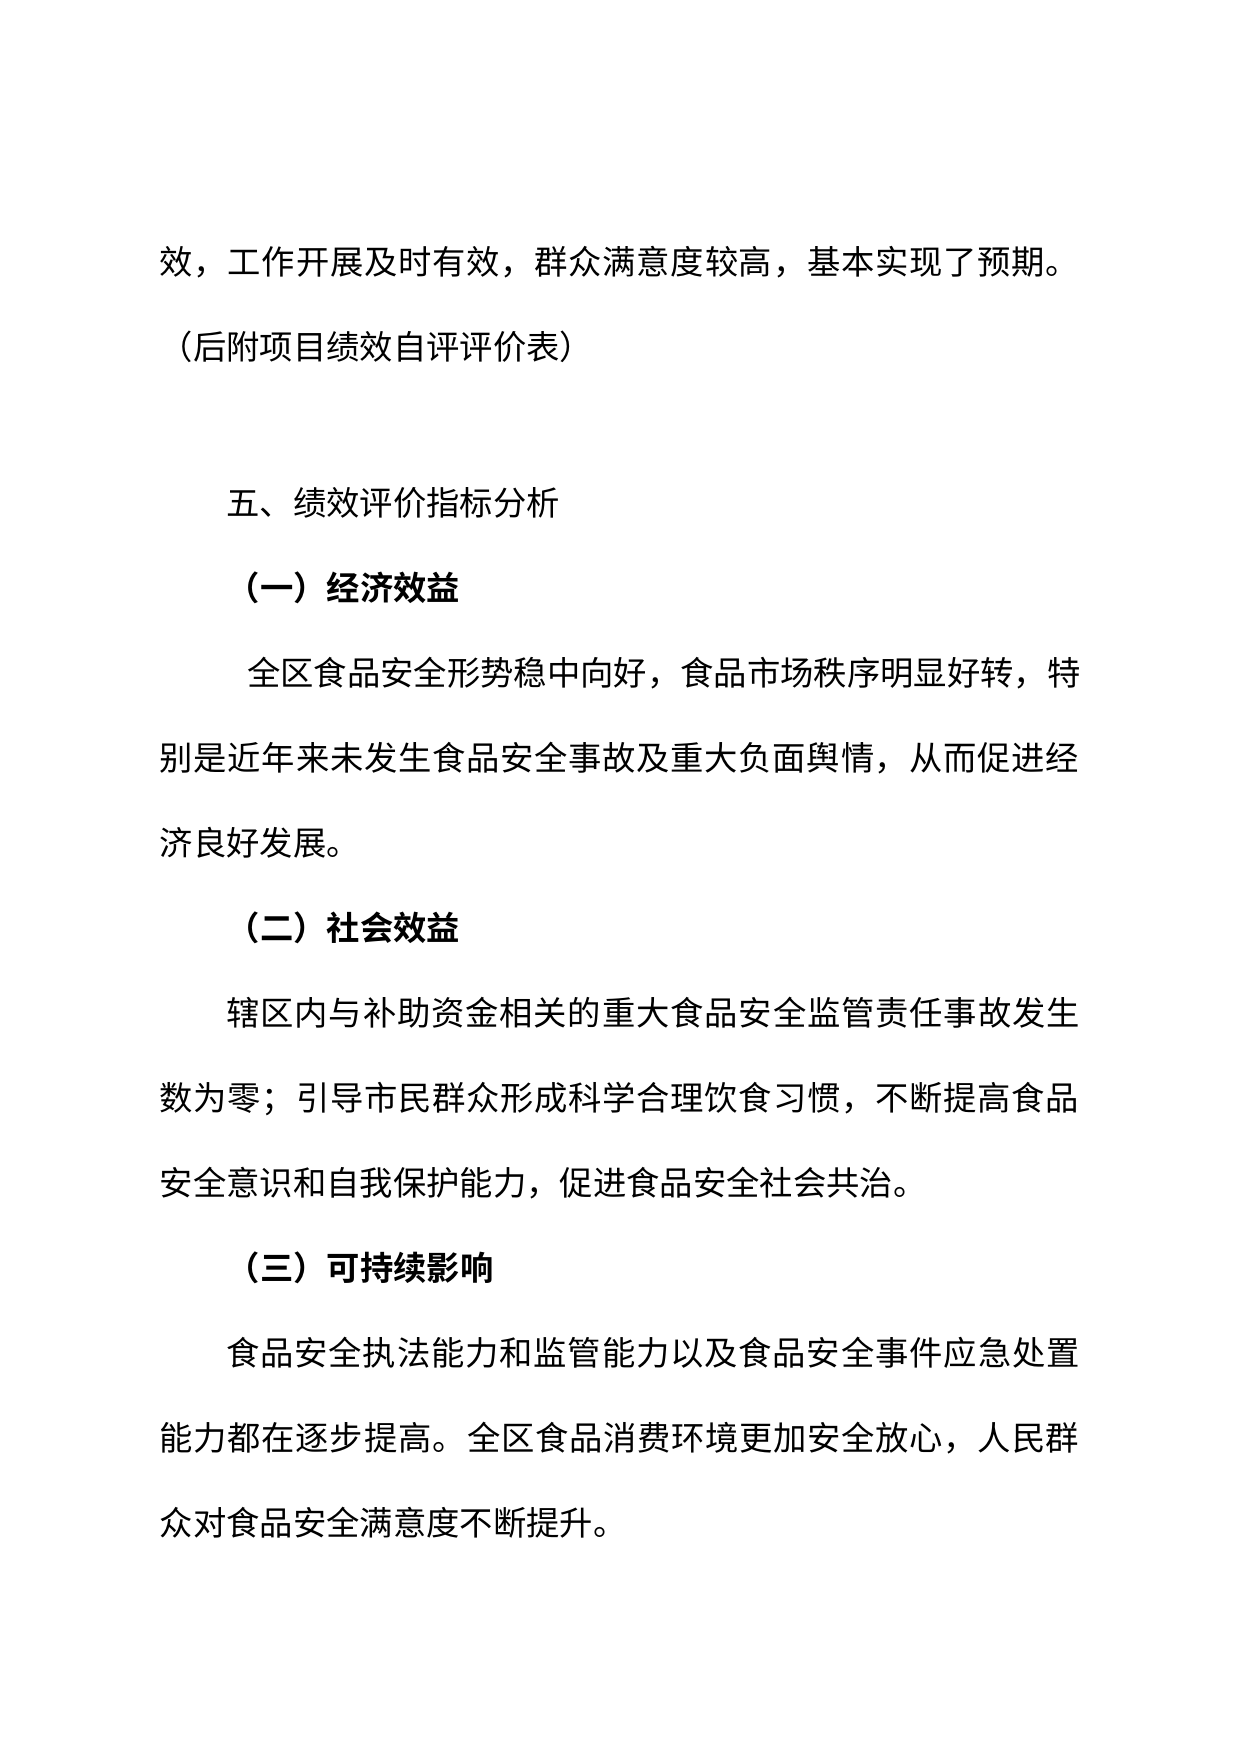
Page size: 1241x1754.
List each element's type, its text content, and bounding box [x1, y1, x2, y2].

text 五、绩效评价指标分析 [159, 459, 1081, 544]
text （一）经济效益 [159, 544, 1081, 629]
text 食品安全执法能力和监管能力以及食品安全事件应急处置能力都在逐步提高。全区食品消费环境更加安全放心，人民群众对食品安全满意度不断提升。 [159, 1309, 1081, 1564]
text （二）社会效益 [159, 884, 1081, 969]
text 辖区内与补助资金相关的重大食品安全监管责任事故发生数为零；引导市民群众形成科学合理饮食习惯，不断提高食品安全意识和自我保护能力，促进食品安全社会共治。 [159, 969, 1081, 1224]
text （三）可持续影响 [159, 1224, 1081, 1309]
text 全区食品安全形势稳中向好，食品市场秩序明显好转，特别是近年来未发生食品安全事故及重大负面舆情，从而促进经济良好发展。 [159, 629, 1081, 884]
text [159, 217, 1081, 387]
